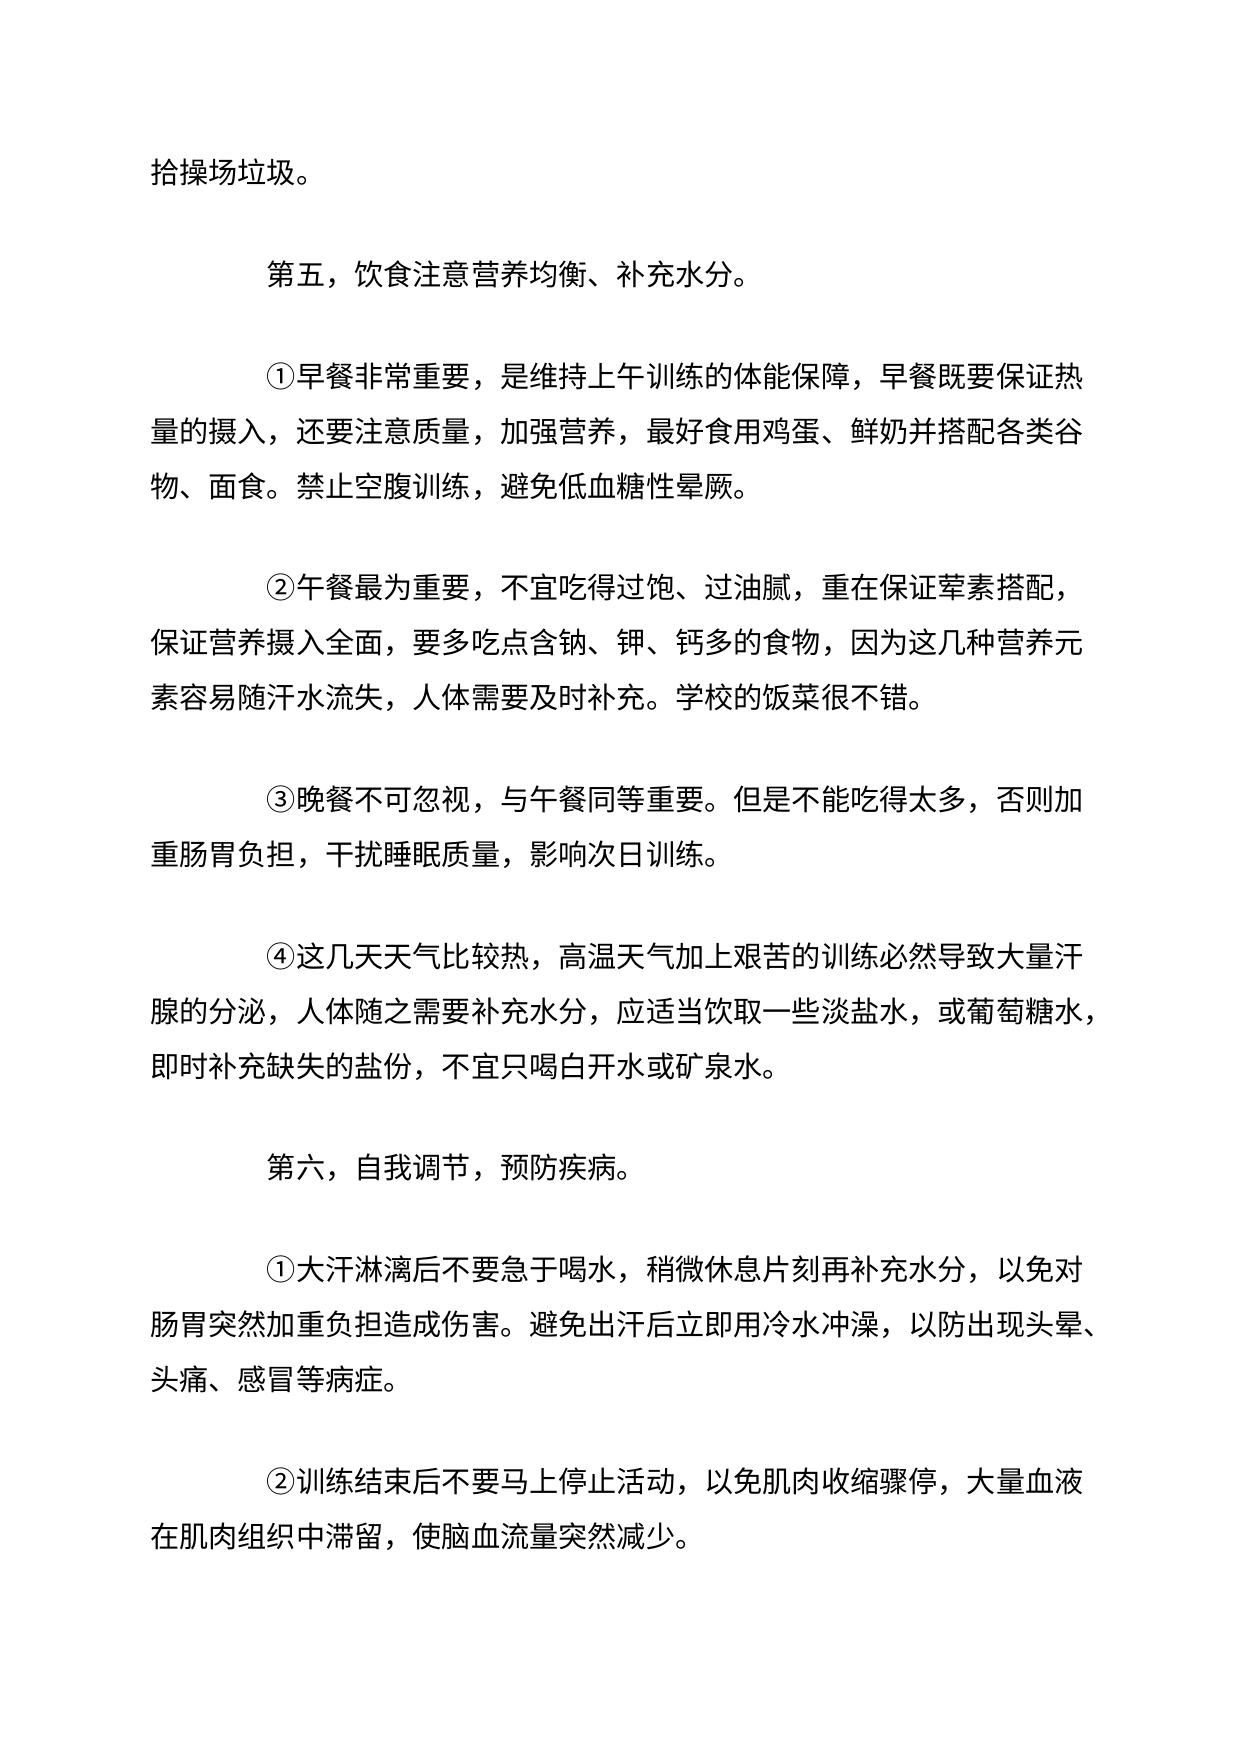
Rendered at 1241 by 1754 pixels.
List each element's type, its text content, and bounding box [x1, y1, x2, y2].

text ②训练结束后不要马上停止活动，以免肌肉收缩骤停，大量血液在肌肉组织中滞留，使脑血流量突然减少。 [150, 1458, 1090, 1555]
text ①大汗淋漓后不要急于喝水，稍微休息片刻再补充水分，以免对肠胃突然加重负担造成伤害。避免出汗后立即用冷水冲澡，以防出现头晕、头痛、感冒等病症。 [150, 1247, 1090, 1399]
text ④这几天天气比较热，高温天气加上艰苦的训练必然导致大量汗腺的分泌，人体随之需要补充水分，应适当饮取一些淡盐水，或葡萄糖水，即时补充缺失的盐份，不宜只喝白开水或矿泉水。 [150, 933, 1090, 1085]
text ②午餐最为重要，不宜吃得过饱、过油腻，重在保证荤素搭配，保证营养摄入全面，要多吃点含钠、钾、钙多的食物，因为这几种营养元素容易随汗水流失，人体需要及时补充。学校的饭菜很不错。 [150, 565, 1090, 717]
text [150, 150, 1090, 192]
text ③晚餐不可忽视，与午餐同等重要。但是不能吃得太多，否则加重肠胃负担，干扰睡眠质量，影响次日训练。 [150, 777, 1090, 874]
text 第五，饮食注意营养均衡、补充水分。 [150, 252, 1090, 294]
text 第六，自我调节，预防疾病。 [150, 1145, 1090, 1187]
text ①早餐非常重要，是维持上午训练的体能保障，早餐既要保证热量的摄入，还要注意质量，加强营养，最好食用鸡蛋、鲜奶并搭配各类谷物、面食。禁止空腹训练，避免低血糖性晕厥。 [150, 353, 1090, 506]
